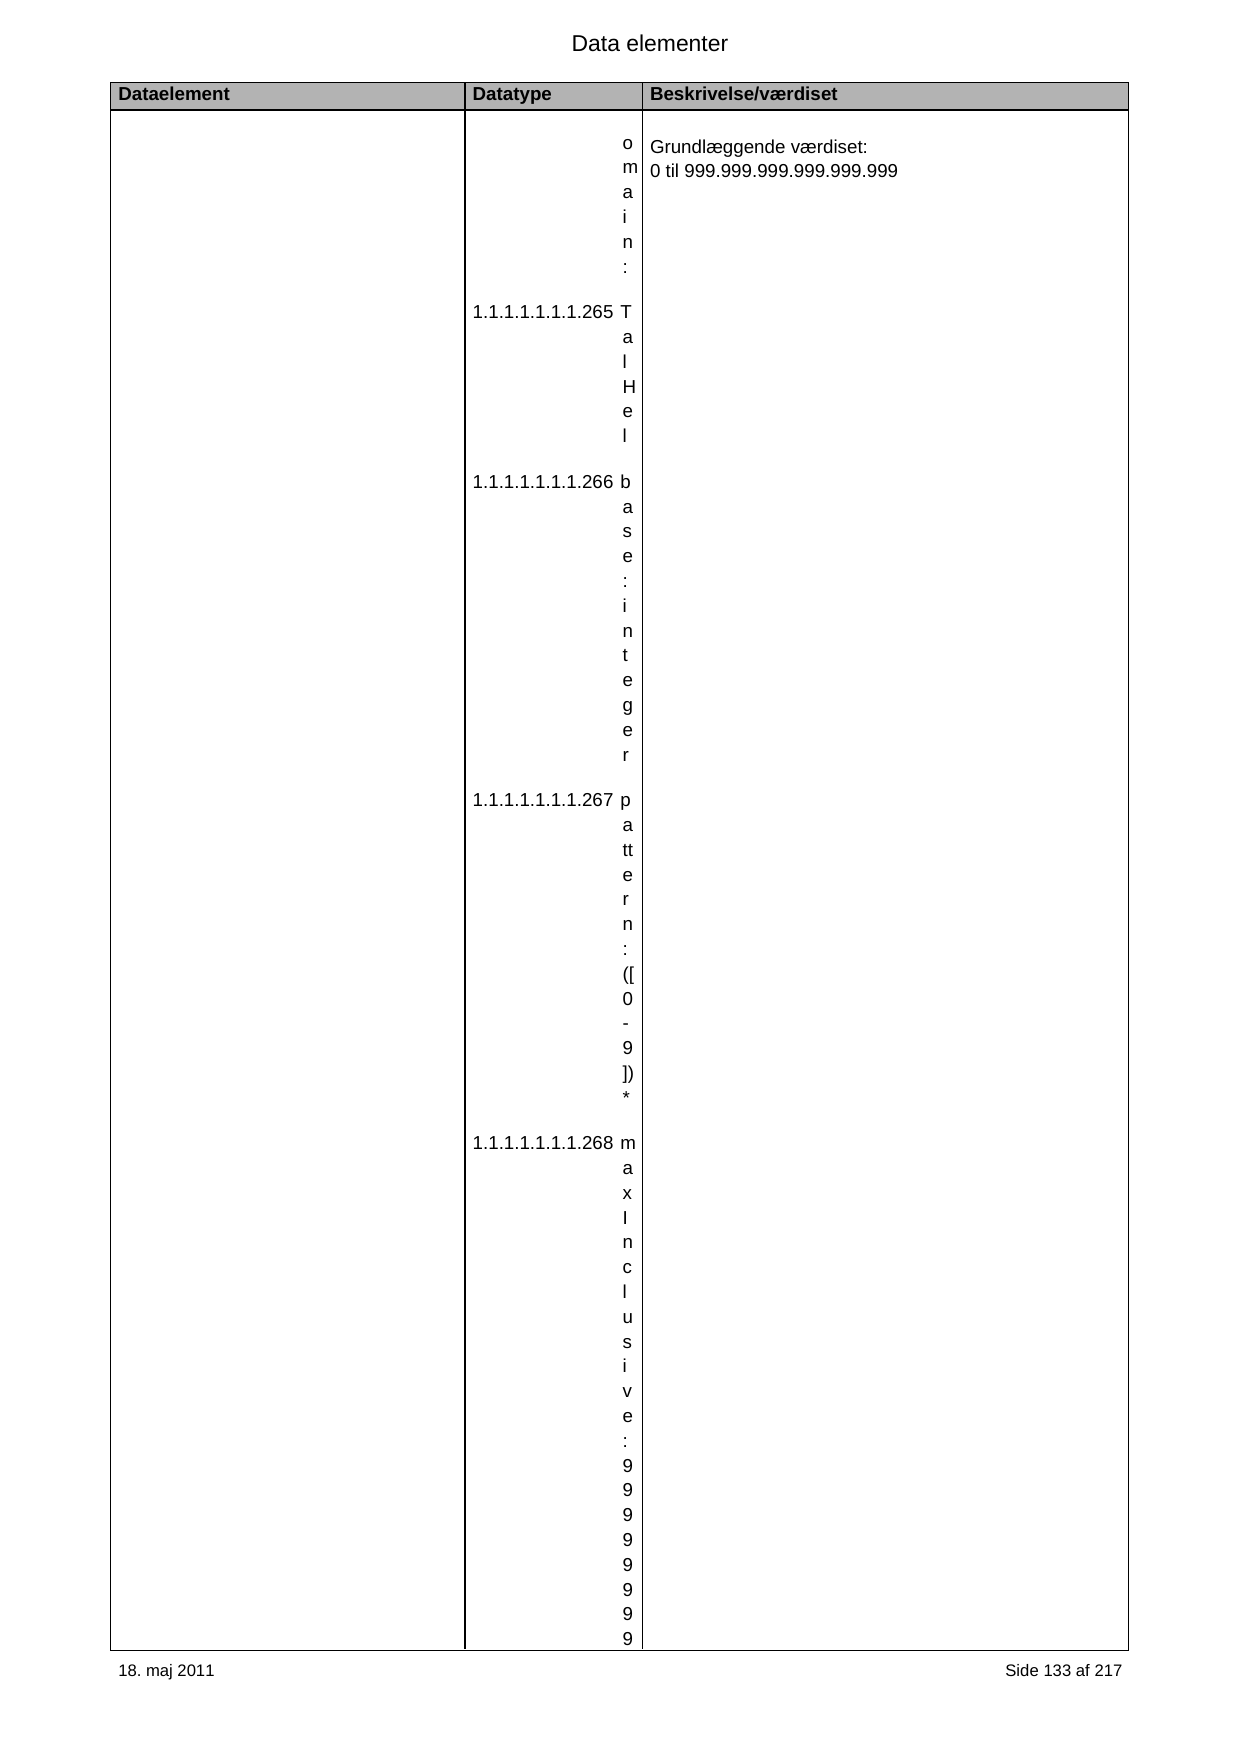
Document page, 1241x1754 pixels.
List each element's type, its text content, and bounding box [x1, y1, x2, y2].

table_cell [111, 111, 464, 1649]
table_header Dataelement [111, 83, 464, 109]
table_header Datatype [466, 83, 642, 109]
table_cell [643, 111, 1128, 1649]
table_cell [466, 111, 642, 1649]
table_header Beskrivelse/værdiset [643, 83, 1128, 109]
